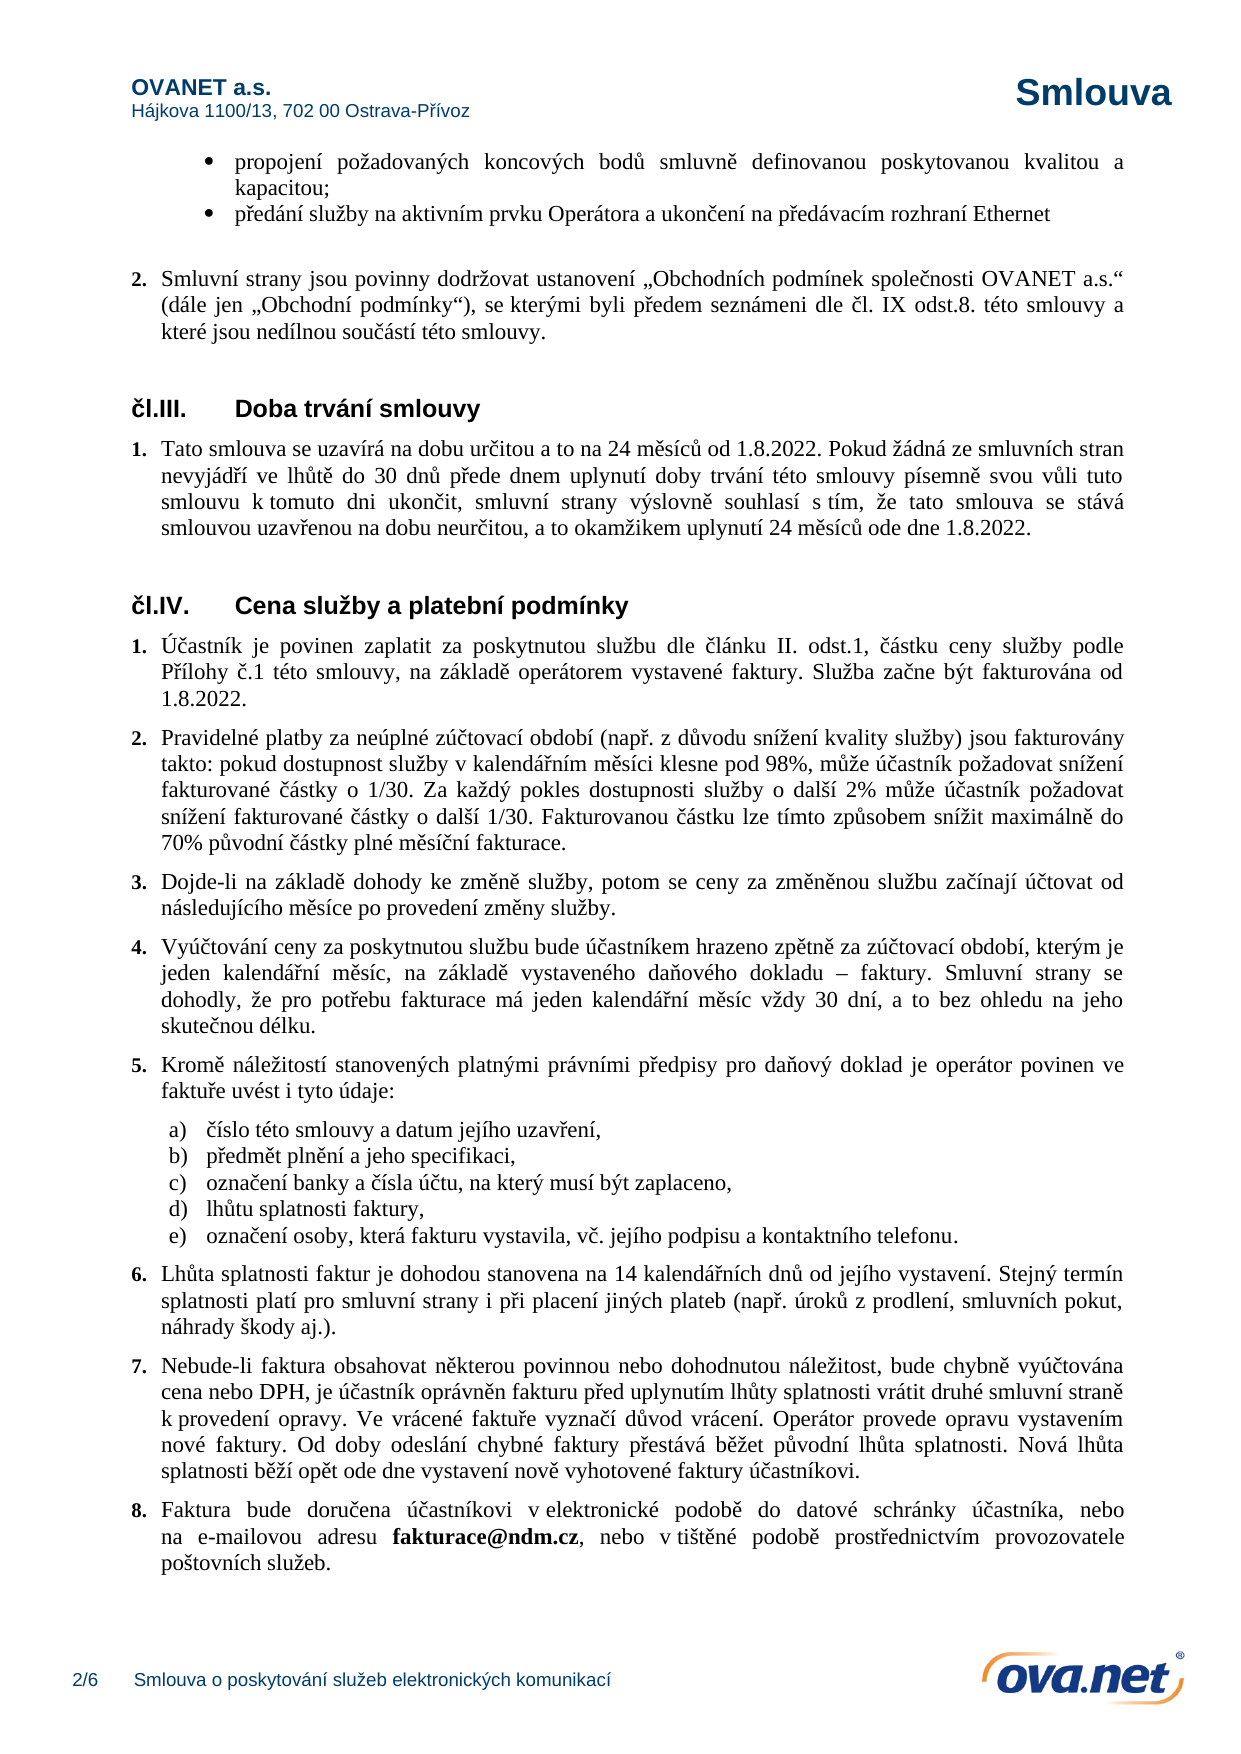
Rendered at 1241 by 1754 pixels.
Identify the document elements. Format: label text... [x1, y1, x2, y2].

picture [978, 1649, 1187, 1706]
list Lhůta splatnosti faktur je dohodou stanovena na 14 kalendářních dnů od jejího vystavení. Stejný termín splatnosti platí pro smluvní strany i při placení jiných plateb (např. úroků z prodlení, smluvních pokut, náhrady škody aj.). [131, 1261, 1125, 1339]
subtitle Cena služby a platební podmínky [131, 591, 1125, 619]
list lhůtu splatnosti faktury, [169, 1195, 1125, 1222]
list Účastník je povinen zaplatit za poskytnutou službu dle článku II. odst.1, částku ceny služby podle Přílohy č.1 této smlouvy, na základě operátorem vystavené faktury. Služba začne být fakturována od 1.8.2022. [131, 632, 1125, 711]
list Pravidelné platby za neúplné zúčtovací období (např. z důvodu snížení kvality služby) jsou fakturovány takto: pokud dostupnost služby v kalendářním měsíci klesne pod 98%, může účastník požadovat snížení fakturované částky o 1/30. Za každý pokles dostupnosti služby o další 2% může účastník požadovat snížení fakturované částky o další 1/30. Fakturovanou částku lze tímto způsobem snížit maximálně do 70% původní částky plné měsíční fakturace. [131, 724, 1125, 855]
list Tato smlouva se uzavírá na dobu určitou a to na 24 měsíců od 1.8.2022. Pokud žádná ze smluvních stran nevyjádří ve lhůtě do 30 dnů přede dnem uplynutí doby trvání této smlouvy písemně svou vůli tuto smlouvu k tomuto dni ukončit, smluvní strany výslovně souhlasí s tím, že tato smlouva se stává smlouvou uzavřenou na dobu neurčitou, a to okamžikem uplynutí 24 měsíců ode dne 1.8.2022. [131, 435, 1125, 541]
list propojení požadovaných koncových bodů smluvně definovanou poskytovanou kvalitou a kapacitou; [205, 148, 1125, 200]
list označení banky a čísla účtu, na který musí být zaplaceno, [169, 1169, 1125, 1195]
list Smluvní strany jsou povinny dodržovat ustanovení „Obchodních podmínek společnosti OVANET a.s.“ (dále jen „Obchodní podmínky“), se kterými byli předem seznámeni dle čl. IX odst.8. této smlouvy a které jsou nedílnou součástí této smlouvy. [131, 265, 1125, 344]
list Nebude-li faktura obsahovat některou povinnou nebo dohodnutou náležitost, bude chybně vyúčtována cena nebo DPH, je účastník oprávněn fakturu před uplynutím lhůty splatnosti vrátit druhé smluvní straně k provedení opravy. Ve vrácené faktuře vyznačí důvod vrácení. Operátor provede opravu vystavením nové faktury. Od doby odeslání chybné faktury přestává běžet původní lhůta splatnosti. Nová lhůta splatnosti běží opět ode dne vystavení nově vyhotovené faktury účastníkovi. [131, 1352, 1125, 1484]
list Faktura bude doručena účastníkovi v elektronické podobě do datové schránky účastníka, nebo na e-mailovou adresu fakturace@ndm.cz, nebo v tištěné podobě prostřednictvím provozovatele poštovních služeb. [131, 1496, 1125, 1575]
subtitle Doba trvání smlouvy [131, 394, 1125, 423]
list označení osoby, která fakturu vystavila, vč. jejího podpisu a kontaktního telefonu. [169, 1222, 1125, 1248]
list číslo této smlouvy a datum jejího uzavření, [169, 1116, 1125, 1143]
list předání služby na aktivním prvku Operátora a ukončení na předávacím rozhraní Ethernet [205, 200, 1125, 227]
list Vyúčtování ceny za poskytnutou službu bude účastníkem hrazeno zpětně za zúčtovací období, kterým je jeden kalendářní měsíc, na základě vystaveného daňového dokladu – faktury. Smluvní strany se dohodly, že pro potřebu fakturace má jeden kalendářní měsíc vždy 30 dní, a to bez ohledu na jeho skutečnou délku. [131, 933, 1125, 1038]
list Kromě náležitostí stanovených platnými právními předpisy pro daňový doklad je operátor povinen ve faktuře uvést i tyto údaje: [131, 1051, 1125, 1104]
list předmět plnění a jeho specifikaci, [169, 1143, 1125, 1169]
list Dojde-li na základě dohody ke změně služby, potom se ceny za změněnou službu začínají účtovat od následujícího měsíce po provedení změny služby. [131, 868, 1125, 921]
